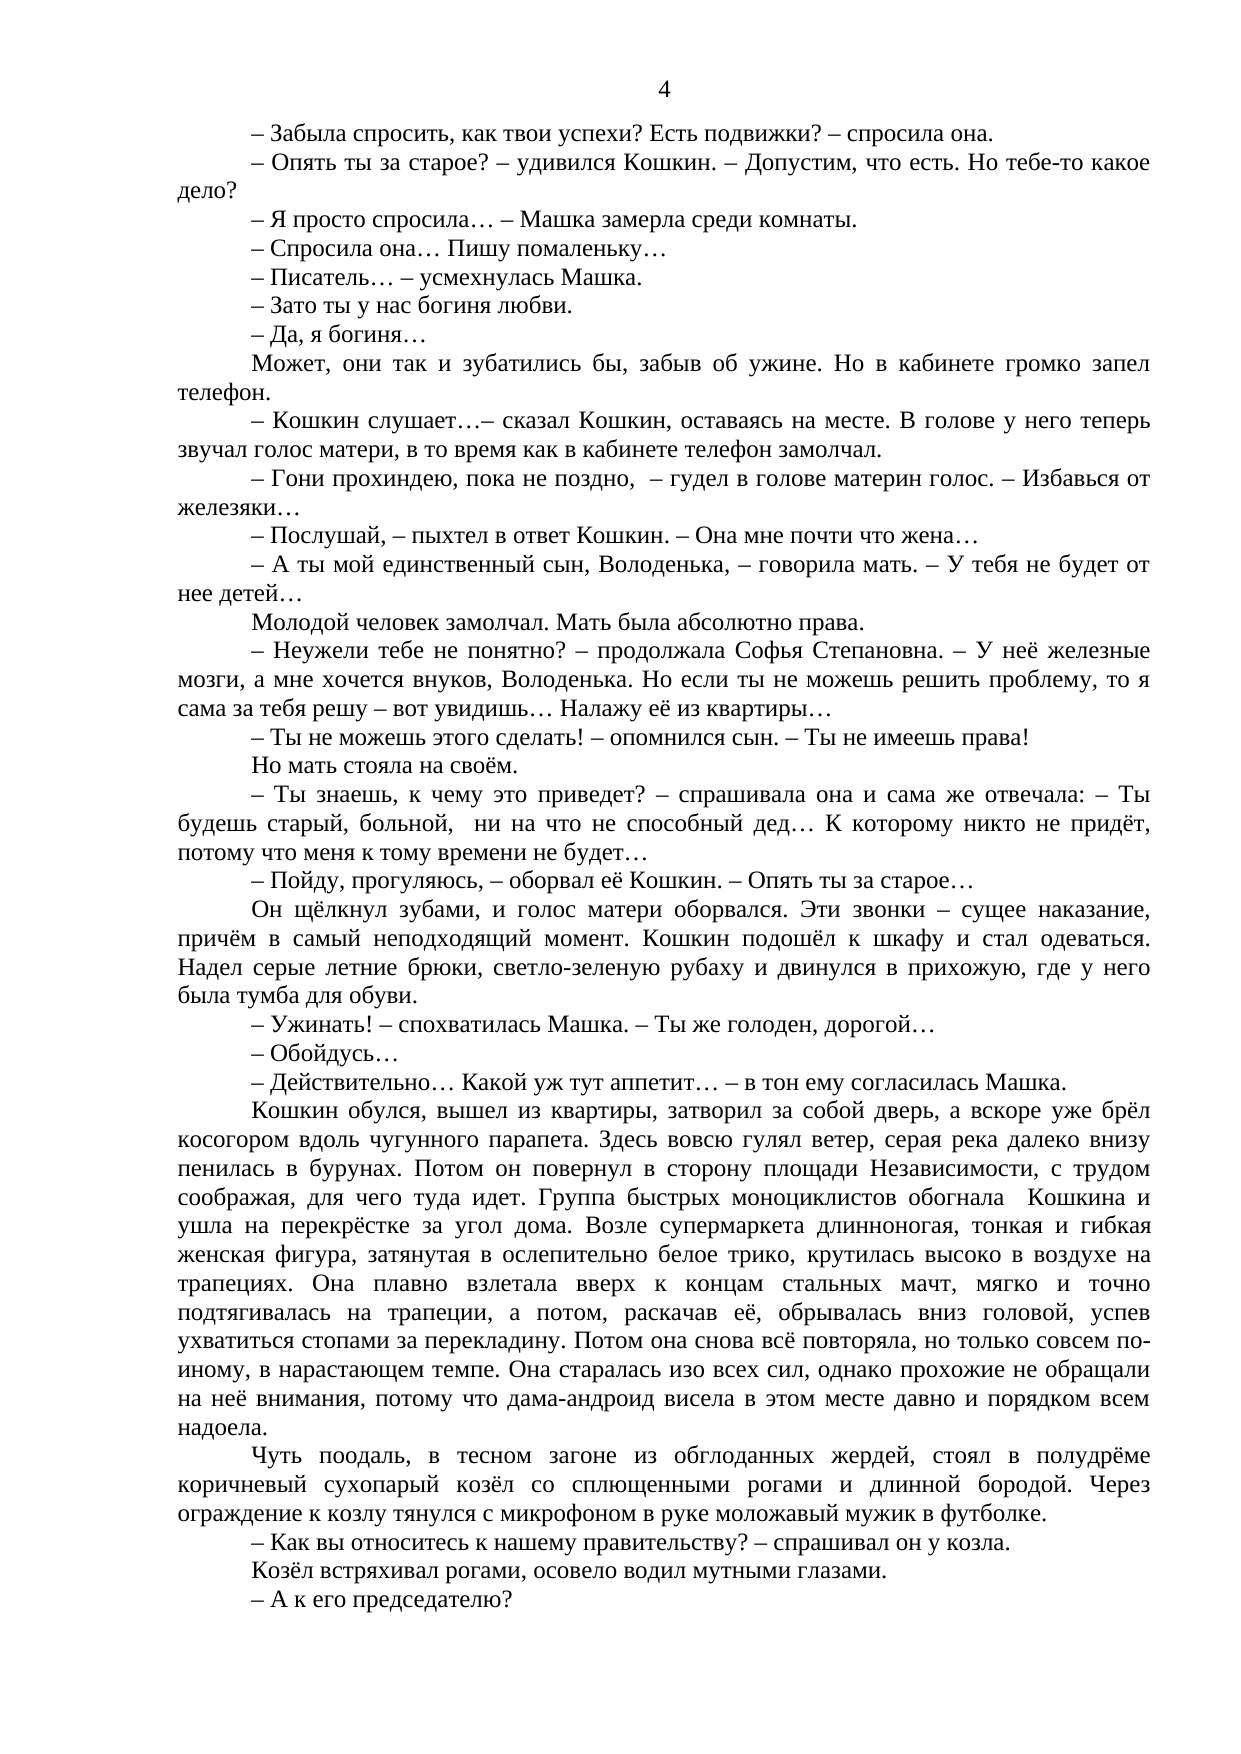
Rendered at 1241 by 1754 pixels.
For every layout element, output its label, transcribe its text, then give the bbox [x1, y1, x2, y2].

text – Ужинать! – спохватилась Машка. – Ты же голоден, дорогой… [177, 1009, 1152, 1038]
text – Ты знаешь, к чему это приведет? – спрашивала она и сама же отвечала: – Ты будешь старый, больной, ни на что не способный дед… К которому никто не придёт, потому что меня к тому времени не будет… [177, 779, 1152, 866]
text Козёл встряхивал рогами, осовело водил мутными глазами. [177, 1556, 1152, 1584]
text – Неужели тебе не понятно? – продолжала Софья Степановна. – У неё железные мозги, а мне хочется внуков, Володенька. Но если ты не можешь решить проблему, то я сама за тебя решу – вот увидишь… Налажу её из квартиры… [177, 636, 1152, 722]
text – Послушай, – пыхтел в ответ Кошкин. – Она мне почти что жена… [177, 521, 1152, 549]
text – Ты не можешь этого сделать! – опомнился сын. – Ты не имеешь права! [177, 722, 1152, 751]
text – Пойду, прогуляюсь, – оборвал её Кошкин. – Опять ты за старое… [177, 866, 1152, 894]
text – Действительно… Какой уж тут аппетит… – в тон ему согласилась Машка. [177, 1067, 1152, 1096]
text – А к его председателю? [177, 1584, 1152, 1613]
text – Опять ты за старое? – удивился Кошкин. – Допустим, что есть. Но тебе-то какое дело? [177, 147, 1152, 204]
text Может, они так и зубатились бы, забыв об ужине. Но в кабинете громко запел телефон. [177, 348, 1152, 406]
text Но мать стояла на своём. [177, 751, 1152, 779]
text – Как вы относитесь к нашему правительству? – спрашивал он у козла. [177, 1527, 1152, 1556]
text – Зато ты у нас богиня любви. [177, 291, 1152, 319]
text Молодой человек замолчал. Мать была абсолютно права. [177, 607, 1152, 636]
text – Я просто спросила… – Машка замерла среди комнаты. [177, 204, 1152, 233]
text – Кошкин слушает…– сказал Кошкин, оставаясь на месте. В голове у него теперь звучал голос матери, в то время как в кабинете телефон замолчал. [177, 406, 1152, 463]
text Он щёлкнул зубами, и голос матери оборвался. Эти звонки – сущее наказание, причём в самый неподходящий момент. Кошкин подошёл к шкафу и стал одеваться. Надел серые летние брюки, светло-зеленую рубаху и двинулся в прихожую, где у него была тумба для обуви. [177, 894, 1152, 1009]
text – Спросила она… Пишу помаленьку… [177, 233, 1152, 262]
text – Обойдусь… [177, 1038, 1152, 1067]
text – Да, я богиня… [177, 319, 1152, 348]
text – Писатель… – усмехнулась Машка. [177, 262, 1152, 291]
text Кошкин обулся, вышел из квартиры, затворил за собой дверь, а вскоре уже брёл косогором вдоль чугунного парапета. Здесь вовсю гулял ветер, серая река далеко внизу пенилась в бурунах. Потом он повернул в сторону площади Независимости, с трудом соображая, для чего туда идет. Группа быстрых моноциклистов обогнала Кошкина и ушла на перекрёстке за угол дома. Возле супермаркета длинноногая, тонкая и гибкая женская фигура, затянутая в ослепительно белое трико, крутилась высоко в воздухе на трапециях. Она плавно взлетала вверх к концам стальных мачт, мягко и точно подтягивалась на трапеции, а потом, раскачав её, обрывалась вниз головой, успев ухватиться стопами за перекладину. Потом она снова всё повторяла, но только совсем по-иному, в нарастающем темпе. Она старалась изо всех сил, однако прохожие не обращали на неё внимания, потому что дама-андроид висела в этом месте давно и порядком всем надоела. [177, 1096, 1152, 1441]
text Чуть поодаль, в тесном загоне из обглоданных жердей, стоял в полудрёме коричневый сухопарый козёл со сплющенными рогами и длинной бородой. Через ограждение к козлу тянулся с микрофоном в руке моложавый мужик в футболке. [177, 1441, 1152, 1527]
text – Забыла спросить, как твои успехи? Есть подвижки? – спросила она. [177, 118, 1152, 147]
text – А ты мой единственный сын, Володенька, – говорила мать. – У тебя не будет от нее детей… [177, 549, 1152, 607]
text – Гони прохиндею, пока не поздно, – гудел в голове материн голос. – Избавься от железяки… [177, 463, 1152, 521]
